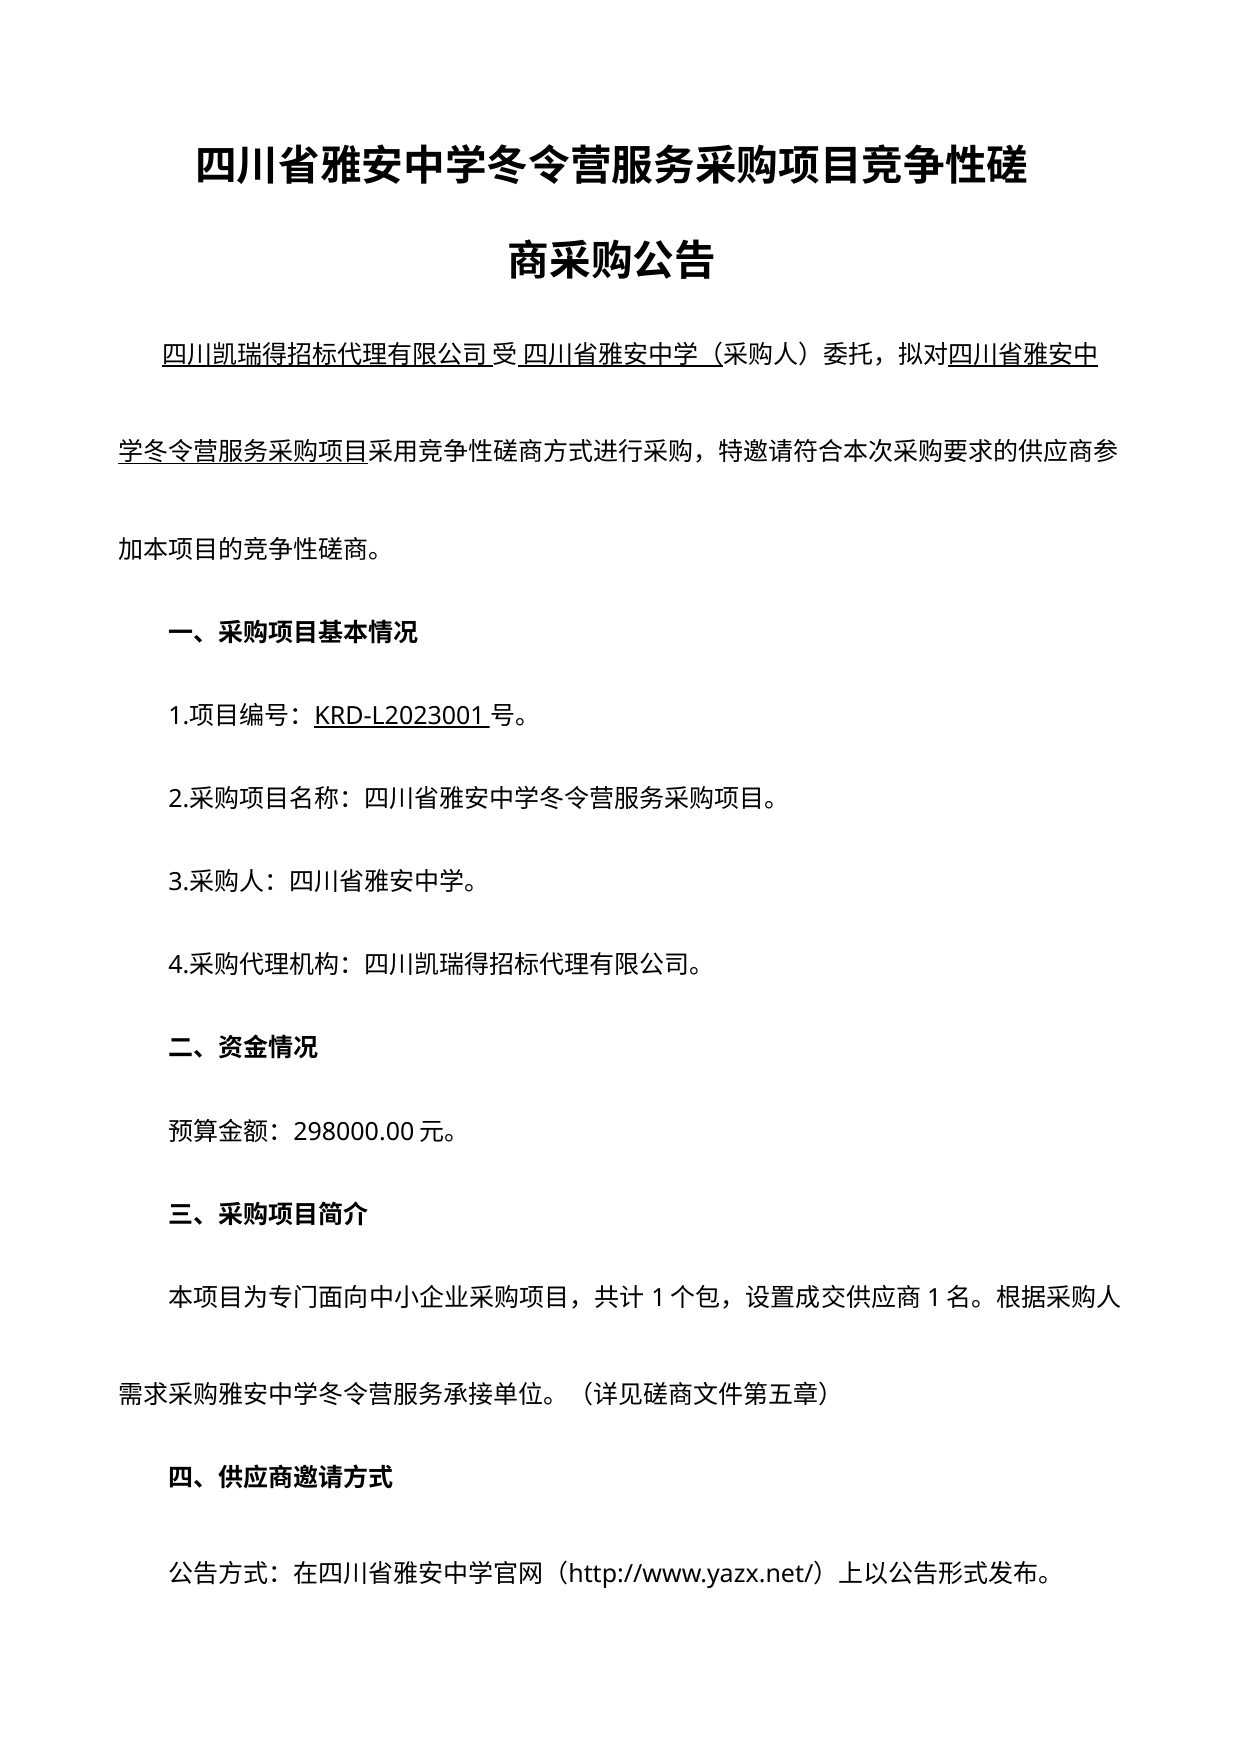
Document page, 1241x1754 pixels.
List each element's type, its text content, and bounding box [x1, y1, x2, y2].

text 四川凯瑞得招标代理有限公司 受 四川省雅安中学（采购人）委托，拟对四川省雅安中学冬令营服务采购项目采用竞争性磋商方式进行采购，特邀请符合本次采购要求的供应商参加本项目的竞争性磋商。 [118, 320, 1122, 580]
text 4.采购代理机构：四川凯瑞得招标代理有限公司。 [118, 930, 1122, 995]
subtitle 四川省雅安中学冬令营服务采购项目竞争性磋 [101, 129, 1122, 194]
text 公告方式：在四川省雅安中学官网（http://www.yazx.net/）上以公告形式发布。 [118, 1539, 1122, 1604]
subtitle 商采购公告 [101, 224, 1122, 289]
text 一、采购项目基本情况 [118, 598, 1122, 663]
text 本项目为专门面向中小企业采购项目，共计1个包，设置成交供应商1名。根据采购人需求采购雅安中学冬令营服务承接单位。（详见磋商文件第五章） [118, 1263, 1122, 1425]
text 预算金额：298000.00元。 [118, 1097, 1119, 1162]
text 3.采购人：四川省雅安中学。 [118, 847, 1122, 912]
text 四、供应商邀请方式 [118, 1443, 1122, 1508]
text 三、采购项目简介 [118, 1180, 1122, 1245]
text 二、资金情况 [118, 1013, 1122, 1078]
text 1.项目编号：KRD-L2023001号。 [118, 681, 1122, 746]
text 2.采购项目名称：四川省雅安中学冬令营服务采购项目。 [118, 764, 1122, 829]
